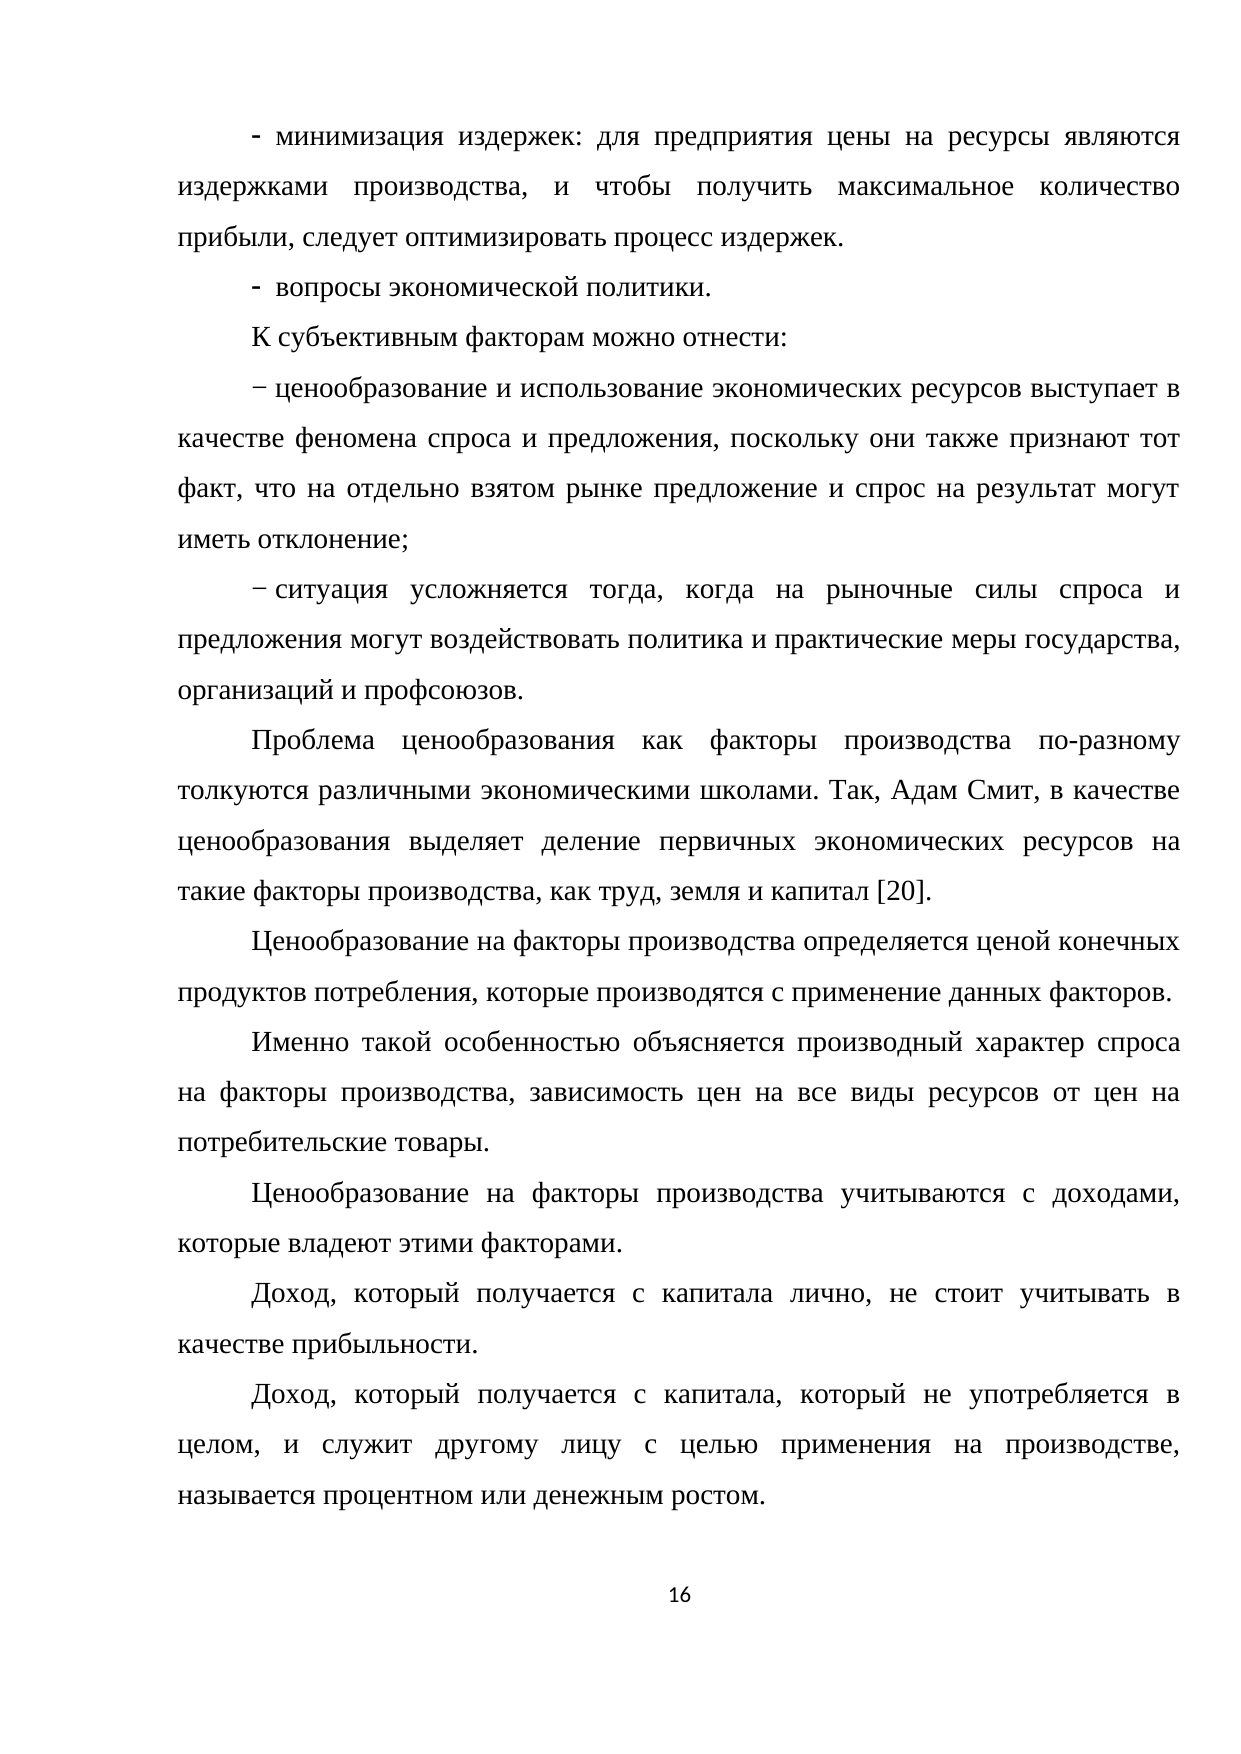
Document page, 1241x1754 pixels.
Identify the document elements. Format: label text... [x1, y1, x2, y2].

text Именно такой особенностью объясняется производный характер спроса на факторы производства, зависимость цен на все виды ресурсов от цен на потребительские товары. [177, 1024, 1181, 1158]
list минимизация издержек: для предприятия цены на ресурсы являются издержками производства, и чтобы получить максимальное количество прибыли, следует оптимизировать процесс издержек. [177, 118, 1181, 252]
list ценообразование и использование экономических ресурсов выступает в качестве феномена спроса и предложения, поскольку они также признают тот факт, что на отдельно взятом рынке предложение и спрос на результат могут иметь отклонение; [177, 370, 1181, 554]
text Проблема ценообразования как факторы производства по-разному толкуются различными экономическими школами. Так, Адам Смит, в качестве ценообразования выделяет деление первичных экономических ресурсов на такие факторы производства, как труд, земля и капитал [20]. [177, 722, 1181, 907]
list вопросы экономической политики. [177, 269, 1181, 303]
text К субъективным факторам можно отнести: [177, 319, 1181, 353]
text Доход, который получается с капитала лично, не стоит учитывать в качестве прибыльности. [177, 1276, 1181, 1359]
list ситуация усложняется тогда, когда на рыночные силы спроса и предложения могут воздействовать политика и практические меры государства, организаций и профсоюзов. [177, 571, 1181, 705]
text Ценообразование на факторы производства учитываются с доходами, которые владеют этими факторами. [177, 1175, 1181, 1259]
text Доход, который получается с капитала, который не употребляется в целом, и служит другому лицу с целью применения на производстве, называется процентном или денежным ростом. [177, 1376, 1181, 1510]
text Ценообразование на факторы производства определяется ценой конечных продуктов потребления, которые производятся с применение данных факторов. [177, 923, 1181, 1007]
